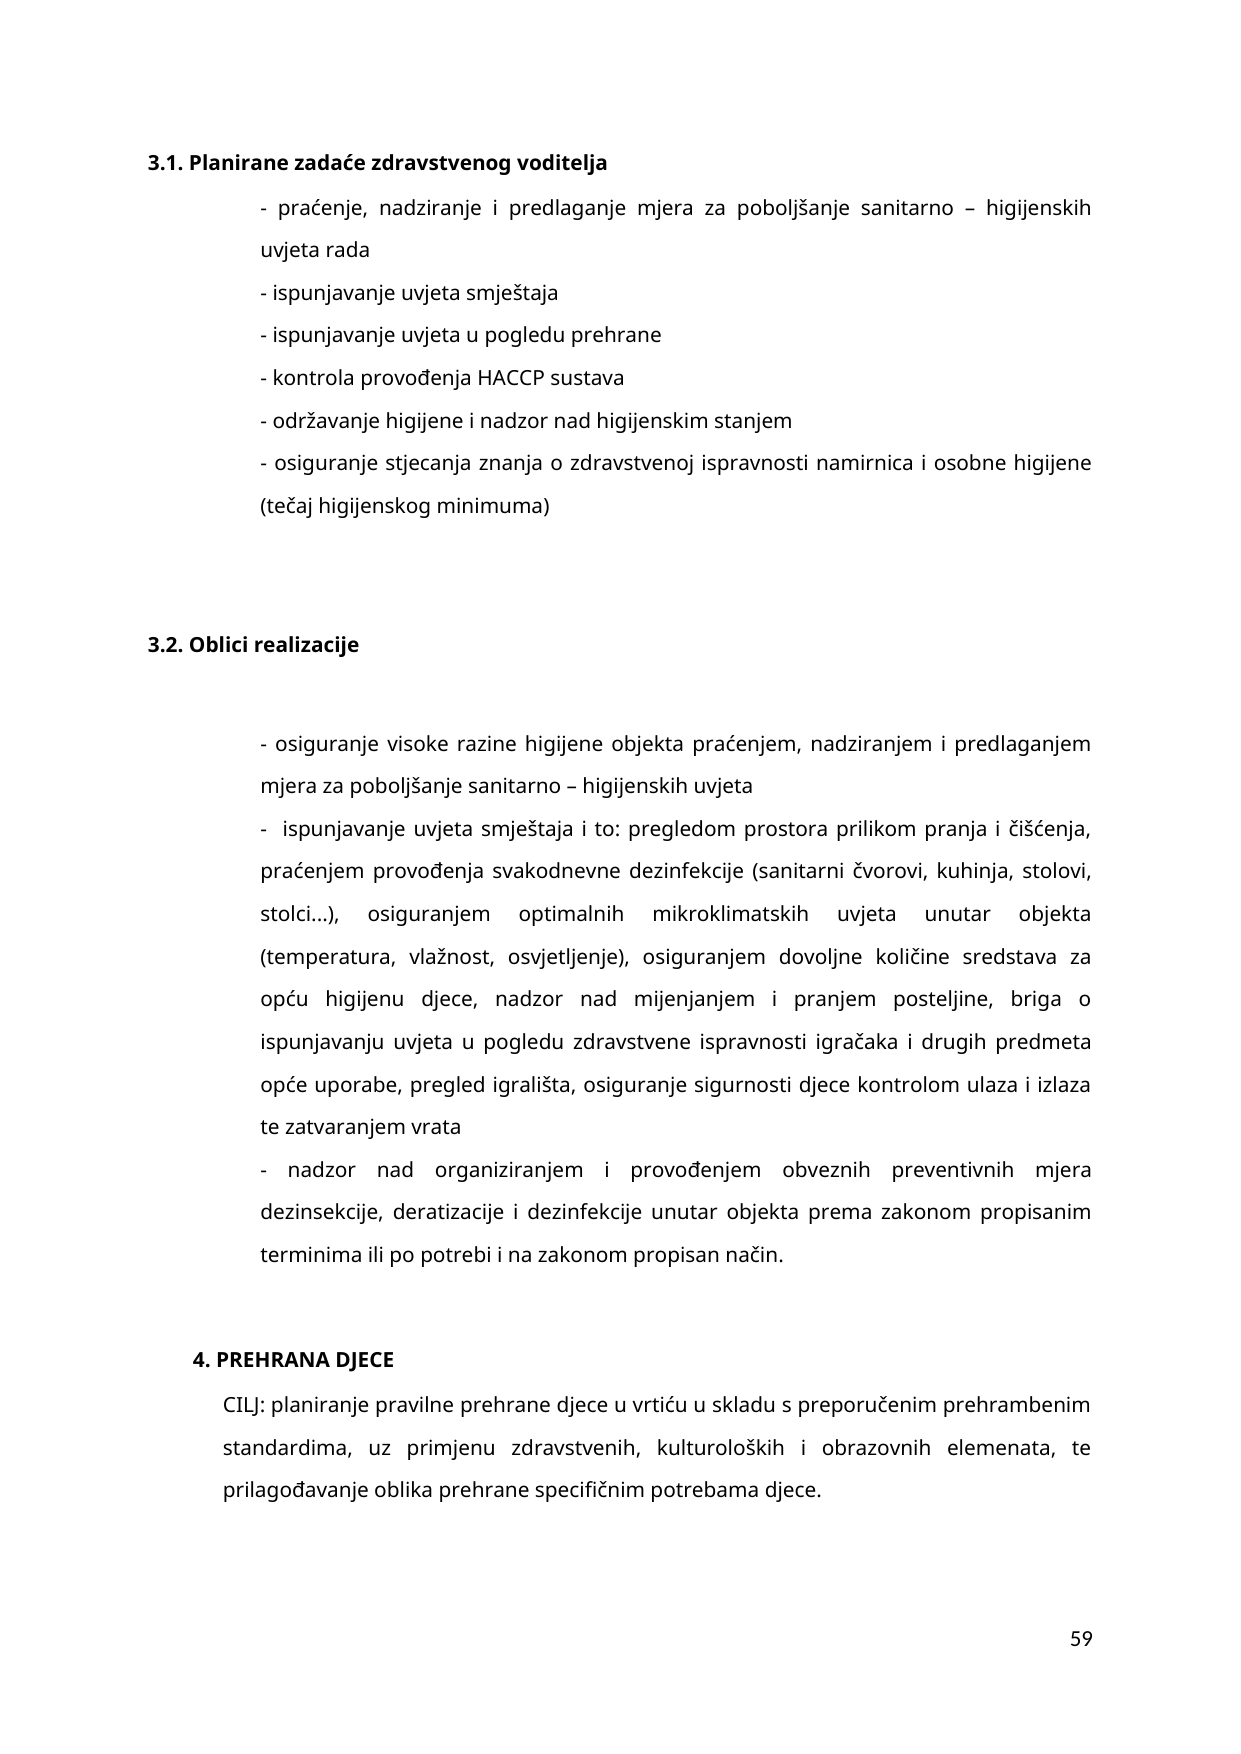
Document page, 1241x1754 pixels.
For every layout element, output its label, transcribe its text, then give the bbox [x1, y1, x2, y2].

list - kontrola provođenja HACCP sustava [260, 363, 1093, 392]
subtitle 4. PREHRANA DJECE [193, 1345, 1093, 1374]
list - ispunjavanje uvjeta smještaja i to: pregledom prostora prilikom pranja i čišćenja, praćenjem provođenja svakodnevne dezinfekcije (sanitarni čvorovi, kuhinja, stolovi, stolci...), osiguranjem optimalnih mikroklimatskih uvjeta unutar objekta (temperatura, vlažnost, osvjetljenje), osiguranjem dovoljne količine sredstava za opću higijenu djece, nadzor nad mijenjanjem i pranjem posteljine, briga o ispunjavanju uvjeta u pogledu zdravstvene ispravnosti igračaka i drugih predmeta opće uporabe, pregled igrališta, osiguranje sigurnosti djece kontrolom ulaza i izlaza te zatvaranjem vrata [260, 814, 1093, 1141]
list CILJ: planiranje pravilne prehrane djece u vrtiću u skladu s preporučenim prehrambenim standardima, uz primjenu zdravstvenih, kulturoloških i obrazovnih elemenata, te prilagođavanje oblika prehrane specifičnim potrebama djece. [223, 1390, 1093, 1504]
subtitle 3.1. Planirane zadaće zdravstvenog voditelja [148, 148, 1093, 176]
list - ispunjavanje uvjeta smještaja [260, 278, 1093, 306]
list - osiguranje visoke razine higijene objekta praćenjem, nadziranjem i predlaganjem mjera za poboljšanje sanitarno – higijenskih uvjeta [260, 729, 1093, 800]
list - nadzor nad organiziranjem i provođenjem obveznih preventivnih mjera dezinsekcije, deratizacije i dezinfekcije unutar objekta prema zakonom propisanim terminima ili po potrebi i na zakonom propisan način. [260, 1155, 1093, 1268]
list - održavanje higijene i nadzor nad higijenskim stanjem [260, 406, 1093, 434]
list - ispunjavanje uvjeta u pogledu prehrane [260, 321, 1093, 349]
list - osiguranje stjecanja znanja o zdravstvenoj ispravnosti namirnica i osobne higijene (tečaj higijenskog minimuma) [260, 448, 1093, 519]
list - praćenje, nadziranje i predlaganje mjera za poboljšanje sanitarno – higijenskih uvjeta rada [260, 193, 1093, 264]
subtitle 3.2. Oblici realizacije [148, 630, 1093, 659]
